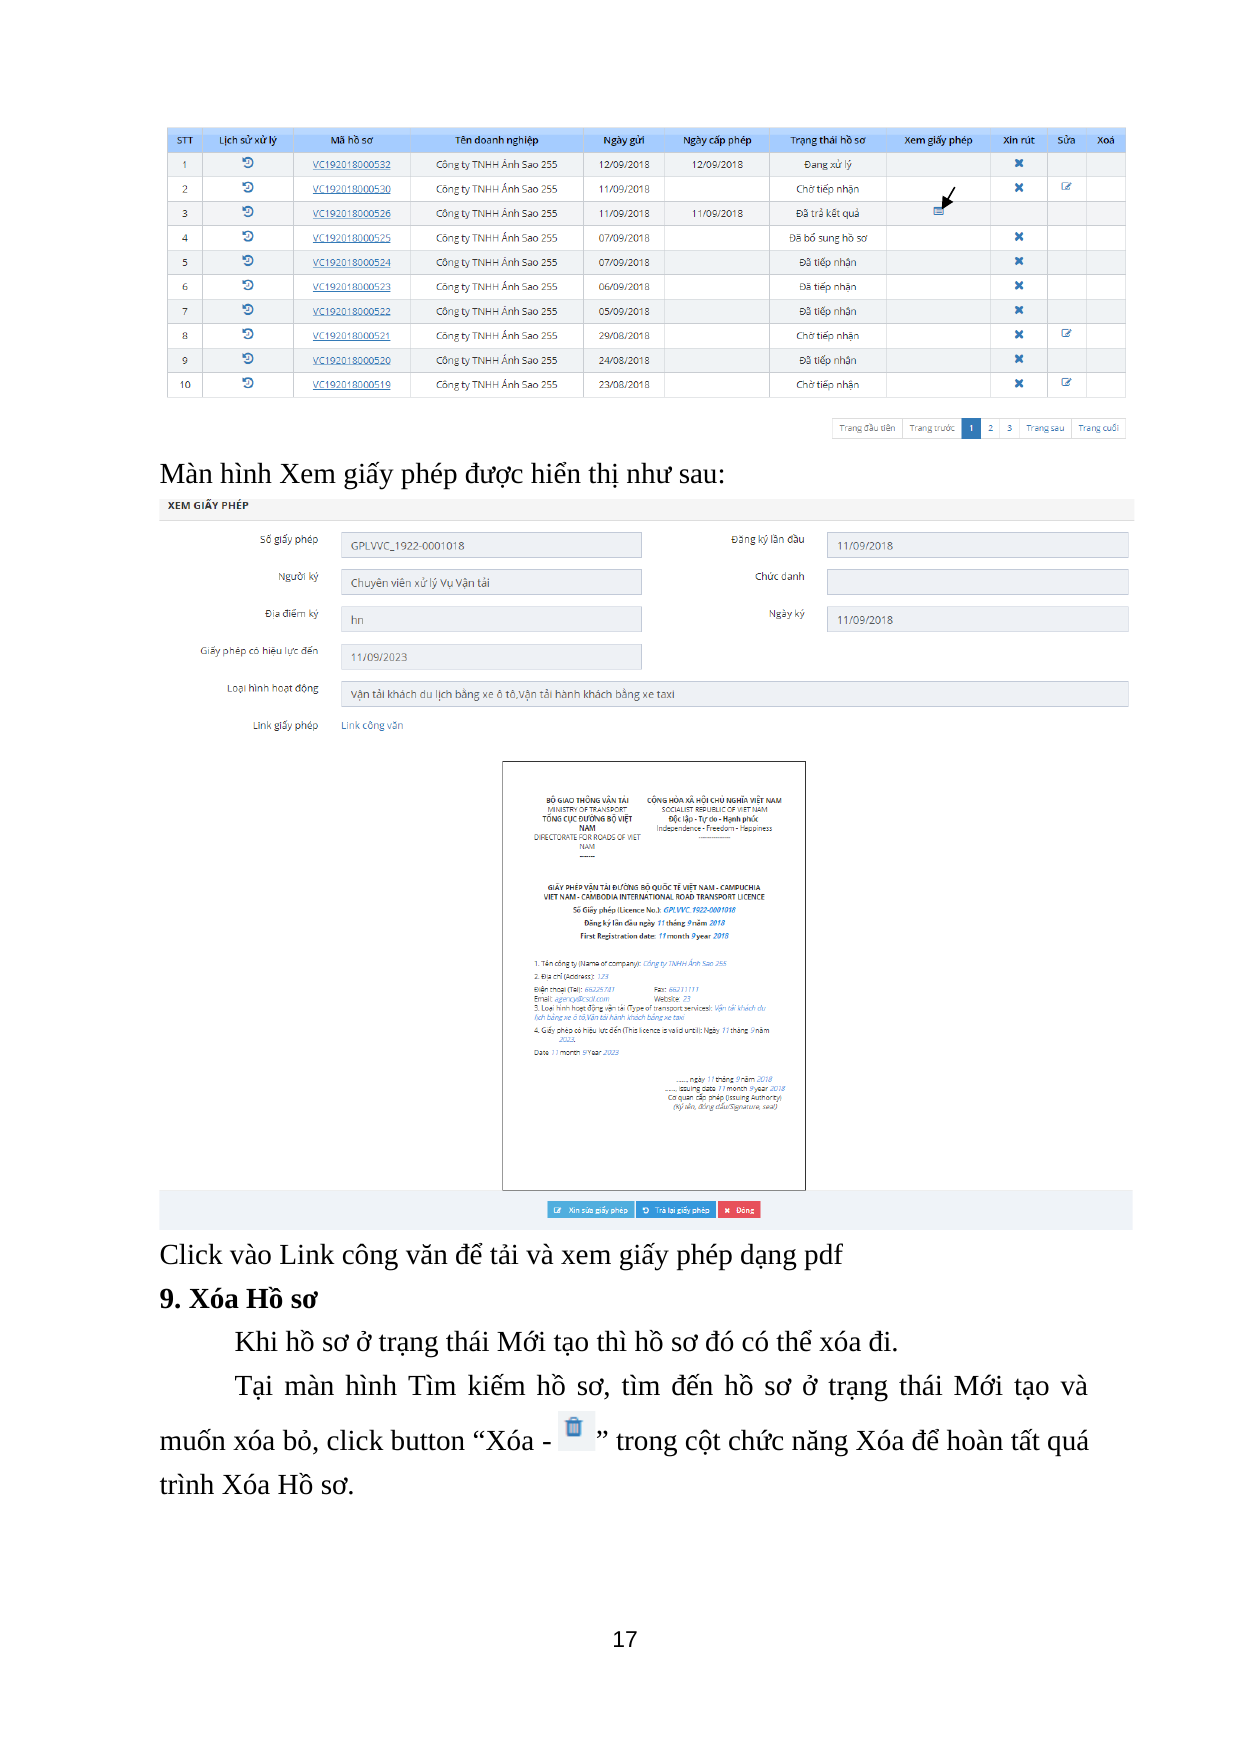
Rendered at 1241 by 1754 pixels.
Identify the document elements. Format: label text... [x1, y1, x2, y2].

picture [558, 1411, 596, 1451]
subtitle 9. Xóa Hồ sơ [159, 1281, 1090, 1314]
text Khi hồ sơ ở trạng thái Mới tạo thì hồ sơ đó có thể xóa đi. [159, 1324, 1090, 1358]
text Màn hình Xem giấy phép được hiển thị như sau: [159, 456, 1090, 490]
text Click vào Link công văn để tải và xem giấy phép dạng pdf [159, 1237, 1090, 1271]
picture [159, 746, 1133, 1230]
text Tại màn hình Tìm kiếm hồ sơ, tìm đến hồ sơ ở trạng thái Mới tạo và muốn xóa bỏ, click button “Xóa - ” trong cột chức năng Xóa để hoàn tất quá trình Xóa Hồ sơ. [159, 1368, 1090, 1500]
picture [159, 499, 1135, 739]
picture [159, 121, 1135, 449]
